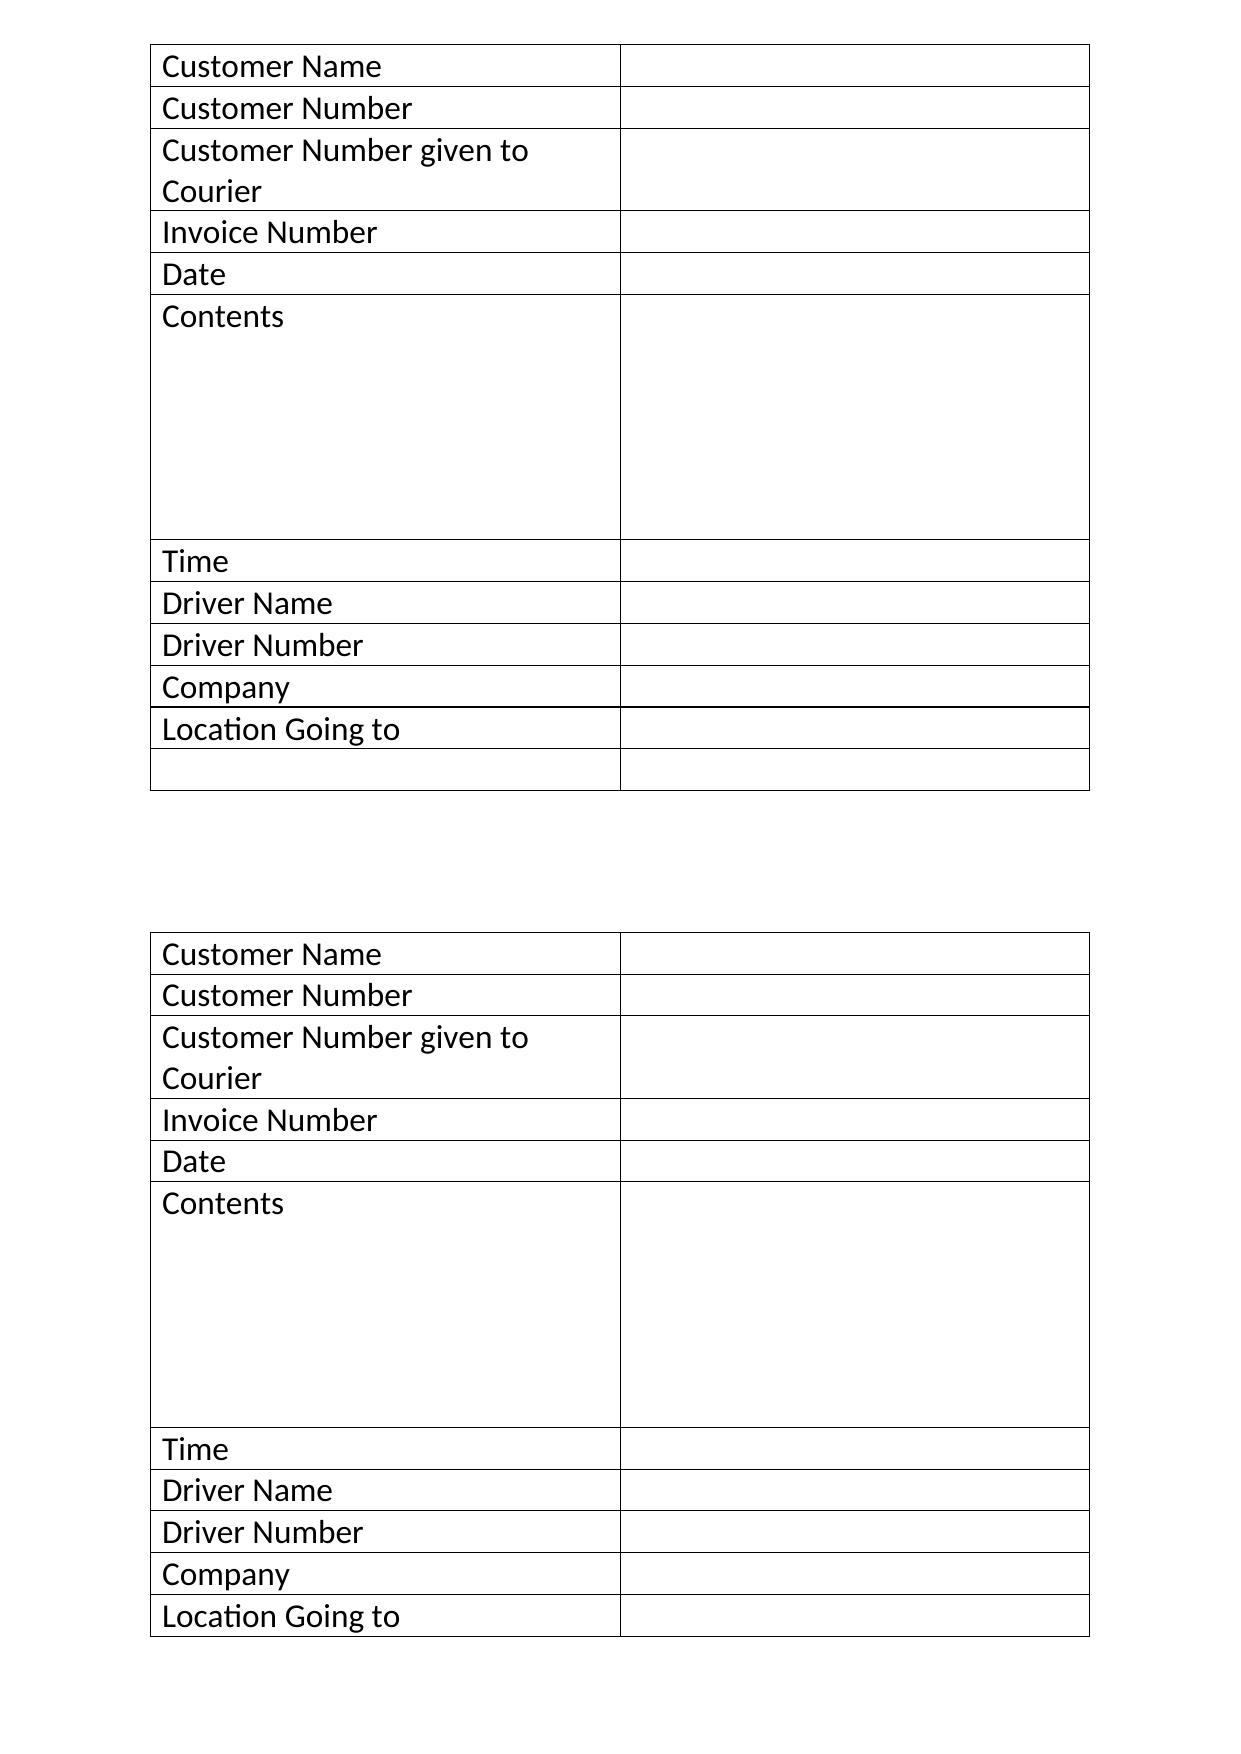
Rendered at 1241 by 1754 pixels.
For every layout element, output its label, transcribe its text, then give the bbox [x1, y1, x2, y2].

table_cell Driver Name [151, 1470, 620, 1510]
table_cell Driver Number [151, 624, 620, 665]
table_cell [621, 129, 1089, 210]
table_cell [621, 253, 1089, 294]
table_cell [621, 211, 1089, 252]
table_cell Customer Number [151, 975, 620, 1015]
table_cell [621, 582, 1089, 623]
table_cell [621, 1141, 1089, 1181]
table_cell Company [151, 666, 620, 706]
table_cell [621, 1428, 1089, 1468]
table_cell Date [151, 1141, 620, 1181]
table_cell Invoice Number [151, 211, 620, 252]
table_cell [621, 975, 1089, 1015]
table_cell [151, 749, 620, 790]
table_cell Invoice Number [151, 1099, 620, 1139]
table_cell Driver Number [151, 1511, 620, 1552]
table_cell Driver Name [151, 582, 620, 623]
table_header [621, 933, 1089, 973]
table_cell [621, 666, 1089, 706]
table_cell Company [151, 1553, 620, 1594]
table_cell Customer Number [151, 87, 620, 128]
table_cell [621, 1016, 1089, 1098]
table_cell [621, 708, 1089, 748]
table_cell Time [151, 1428, 620, 1468]
table_header Customer Name [151, 45, 620, 86]
table_cell Customer Number given to Courier [151, 1016, 620, 1098]
table_cell Time [151, 540, 620, 581]
table_cell [621, 1511, 1089, 1552]
table_cell Location Going to [151, 708, 620, 748]
table_cell Location Going to [151, 1595, 620, 1636]
table_cell [621, 295, 1089, 539]
table_header [621, 45, 1089, 86]
table_cell [621, 1099, 1089, 1139]
table_cell [621, 1595, 1089, 1636]
table_cell [621, 624, 1089, 665]
table_header Customer Name [151, 933, 620, 973]
table_cell [621, 87, 1089, 128]
table_cell [621, 1470, 1089, 1510]
table_cell Customer Number given to Courier [151, 129, 620, 210]
table_cell [621, 749, 1089, 790]
table_cell Contents [151, 295, 620, 539]
table_cell [621, 540, 1089, 581]
table_cell Contents [151, 1182, 620, 1427]
table_cell Date [151, 253, 620, 294]
table_cell [621, 1553, 1089, 1594]
table_cell [621, 1182, 1089, 1427]
